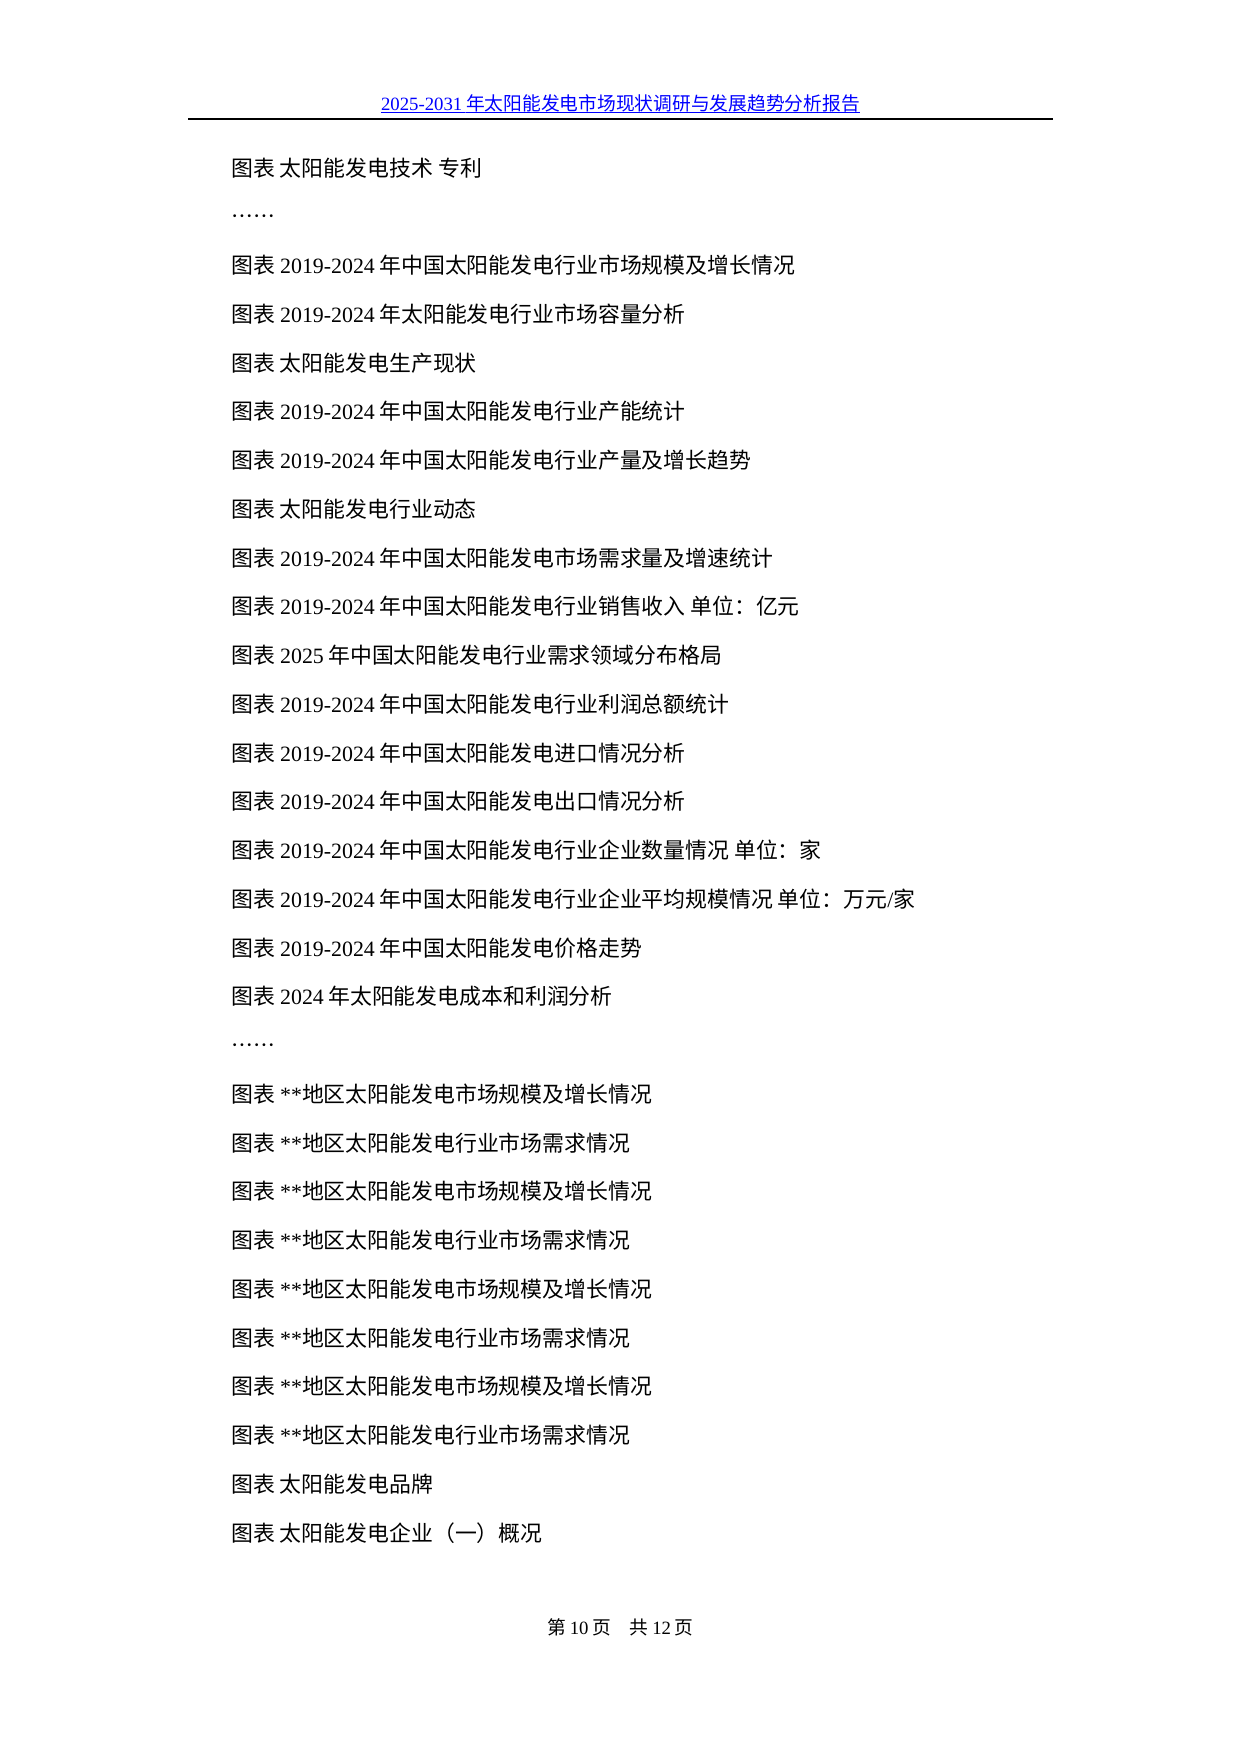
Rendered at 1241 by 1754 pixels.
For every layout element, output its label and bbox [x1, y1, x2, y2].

text [187, 150, 1053, 1548]
